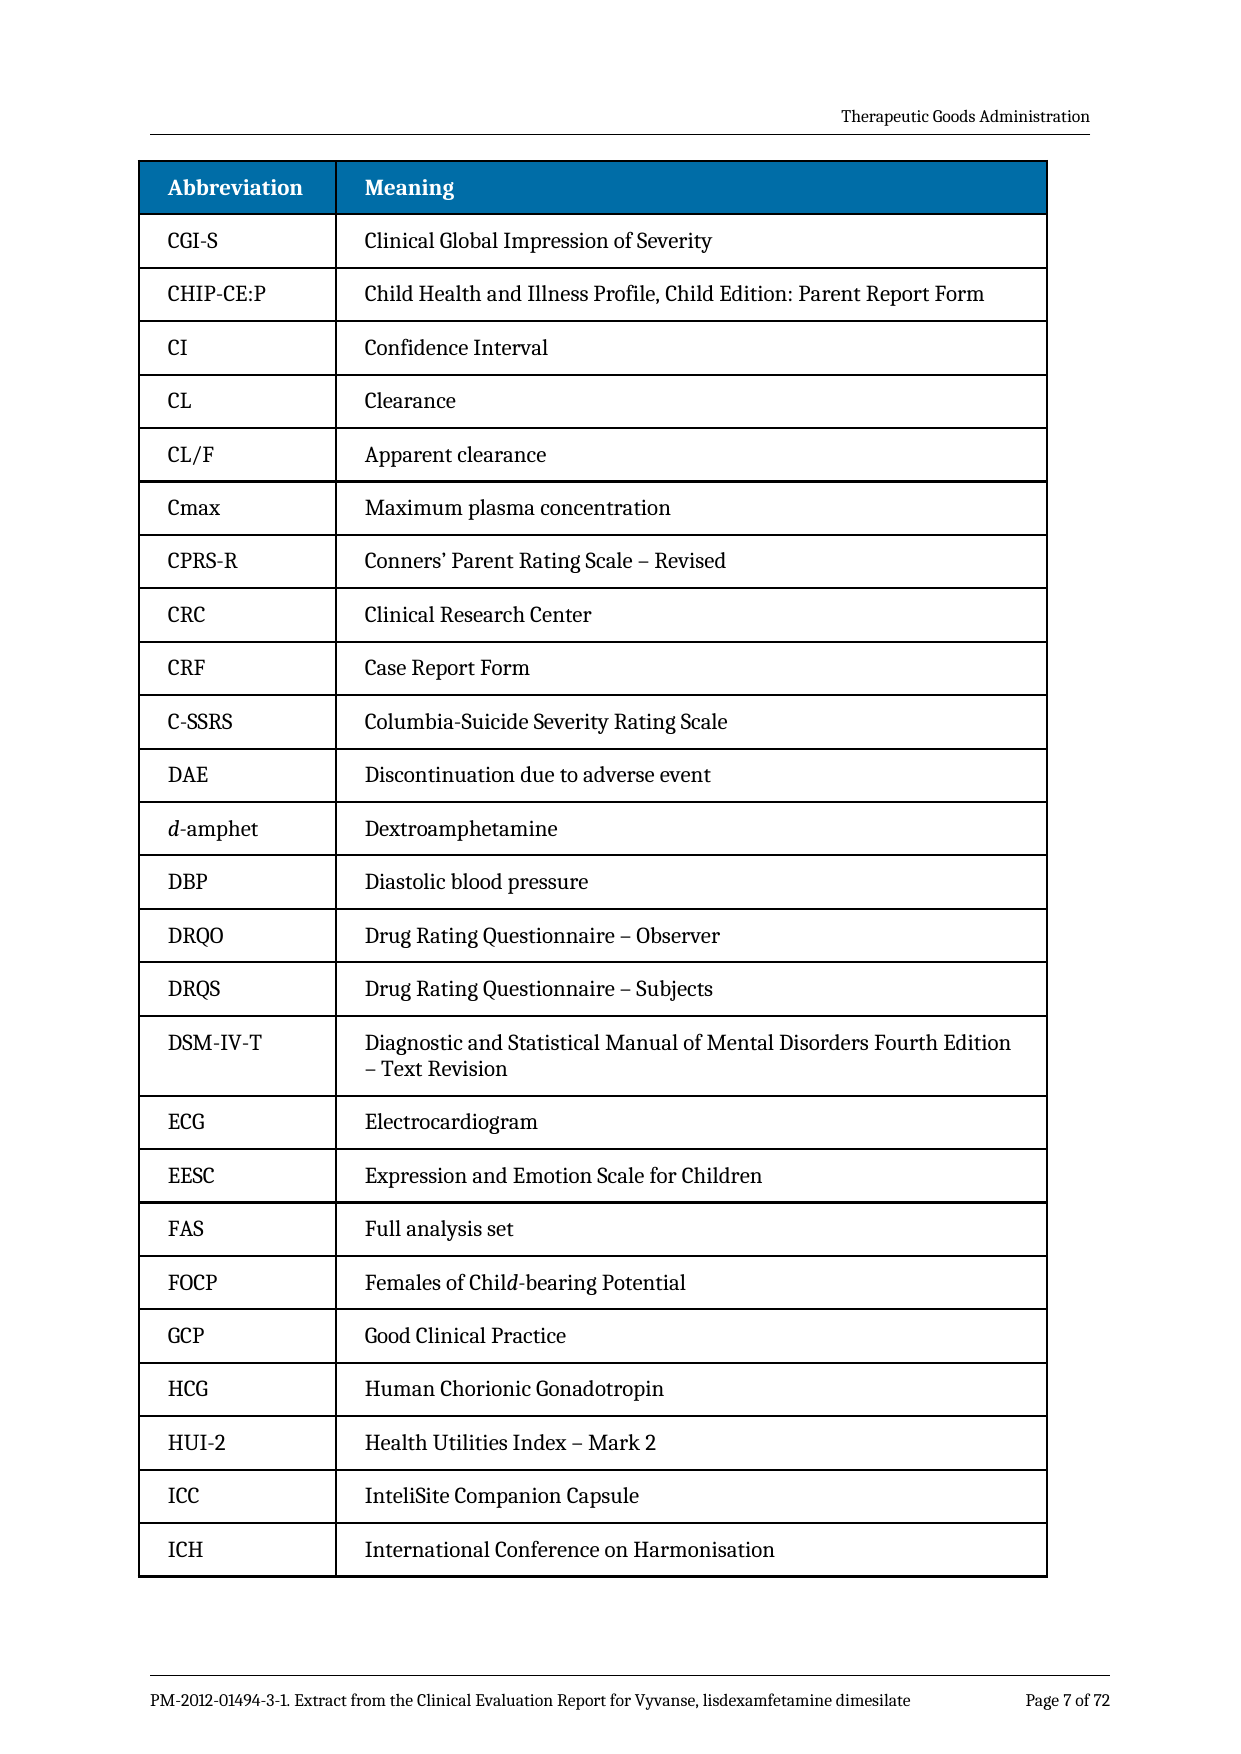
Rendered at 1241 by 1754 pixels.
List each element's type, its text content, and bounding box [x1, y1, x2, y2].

table_cell Diagnostic and Statistical Manual of Mental Disorders Fourth Edition – Text Revision [337, 1017, 1046, 1094]
table_cell GCP [140, 1310, 335, 1362]
table_cell DSM-IV-T [140, 1017, 335, 1094]
table_cell Clearance [337, 376, 1046, 427]
table_cell Cmax [140, 483, 335, 534]
table_cell ECG [140, 1097, 335, 1148]
table_cell CI [140, 322, 335, 373]
table_cell Maximum plasma concentration [337, 483, 1046, 534]
table_header Abbreviation [140, 162, 335, 213]
table_cell DBP [140, 856, 335, 908]
table_cell Clinical Research Center [337, 589, 1046, 641]
table_cell CRC [140, 589, 335, 641]
table_cell FOCP [140, 1257, 335, 1308]
table_cell Columbia-Suicide Severity Rating Scale [337, 696, 1046, 747]
table_cell Case Report Form [337, 643, 1046, 694]
table_cell Dextroamphetamine [337, 803, 1046, 854]
table_cell Drug Rating Questionnaire – Subjects [337, 963, 1046, 1015]
table_cell Diastolic blood pressure [337, 856, 1046, 908]
table_cell Electrocardiogram [337, 1097, 1046, 1148]
table_cell ICC [140, 1471, 335, 1522]
table_cell Full analysis set [337, 1204, 1046, 1255]
table_cell HUI-2 [140, 1417, 335, 1468]
table_cell CRF [140, 643, 335, 694]
table_cell CGI-S [140, 215, 335, 267]
table_cell Females of Child-bearing Potential [337, 1257, 1046, 1308]
table_cell Child Health and Illness Profile, Child Edition: Parent Report Form [337, 269, 1046, 320]
table_cell CPRS-R [140, 536, 335, 587]
table_cell Clinical Global Impression of Severity [337, 215, 1046, 267]
table_cell Drug Rating Questionnaire – Observer [337, 910, 1046, 961]
table_cell Good Clinical Practice [337, 1310, 1046, 1362]
table_cell Health Utilities Index – Mark 2 [337, 1417, 1046, 1468]
table_cell Expression and Emotion Scale for Children [337, 1150, 1046, 1201]
table_cell Conners’ Parent Rating Scale – Revised [337, 536, 1046, 587]
table_cell CHIP-CE:P [140, 269, 335, 320]
table_cell Apparent clearance [337, 429, 1046, 480]
table_cell CL [140, 376, 335, 427]
table_cell FAS [140, 1204, 335, 1255]
table_cell DAE [140, 750, 335, 801]
table_cell d-amphet [140, 803, 335, 854]
table_cell Confidence Interval [337, 322, 1046, 373]
table_cell ICH [140, 1524, 335, 1575]
table_cell Human Chorionic Gonadotropin [337, 1364, 1046, 1415]
table_cell Discontinuation due to adverse event [337, 750, 1046, 801]
table_cell EESC [140, 1150, 335, 1201]
table_cell InteliSite Companion Capsule [337, 1471, 1046, 1522]
table_cell International Conference on Harmonisation [337, 1524, 1046, 1575]
table_cell C-SSRS [140, 696, 335, 747]
table_cell HCG [140, 1364, 335, 1415]
table_cell DRQO [140, 910, 335, 961]
table_header Meaning [337, 162, 1046, 213]
table_cell DRQS [140, 963, 335, 1015]
table_cell CL/F [140, 429, 335, 480]
